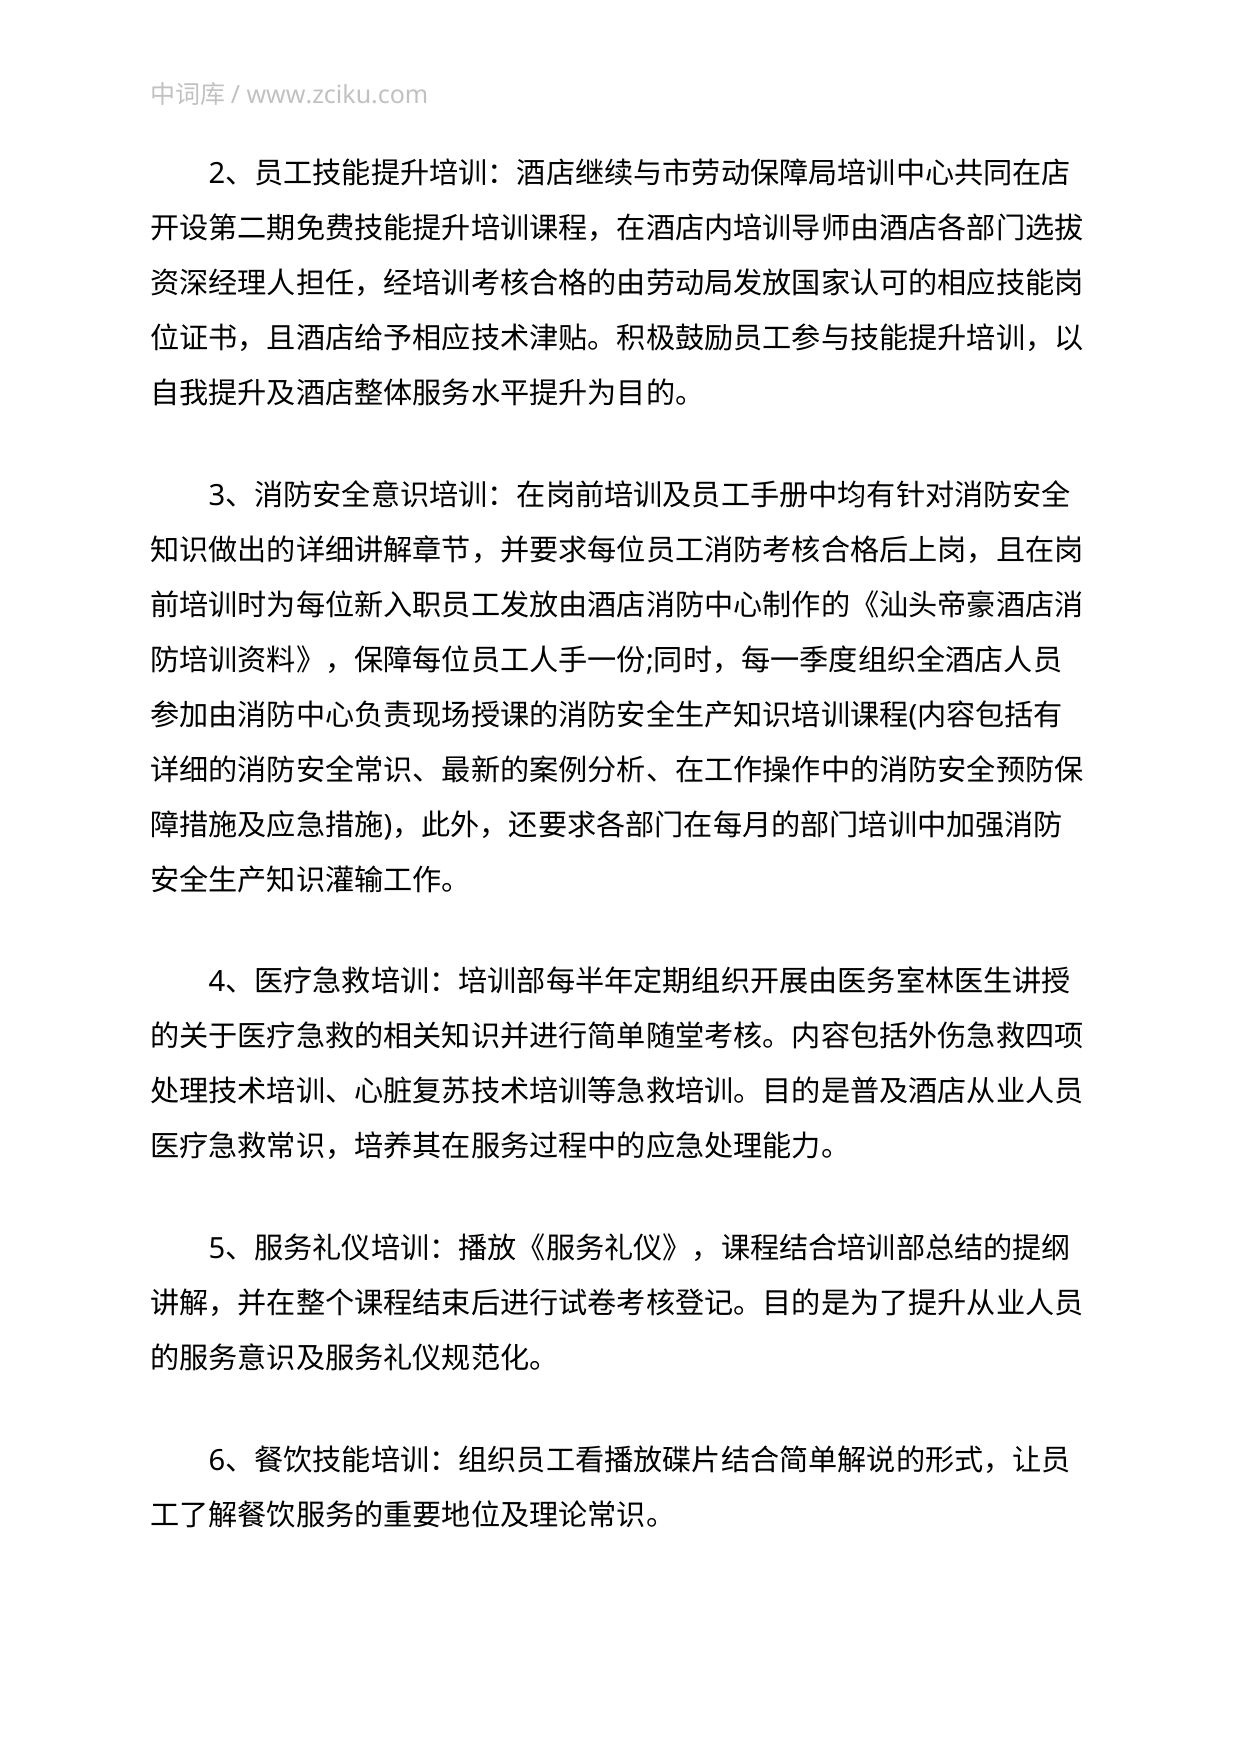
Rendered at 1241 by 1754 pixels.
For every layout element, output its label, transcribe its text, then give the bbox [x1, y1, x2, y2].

text 5、服务礼仪培训：播放《服务礼仪》，课程结合培训部总结的提纲讲解，并在整个课程结束后进行试卷考核登记。目的是为了提升从业人员的服务意识及服务礼仪规范化。 [150, 1224, 1090, 1377]
text 3、消防安全意识培训：在岗前培训及员工手册中均有针对消防安全知识做出的详细讲解章节，并要求每位员工消防考核合格后上岗，且在岗前培训时为每位新入职员工发放由酒店消防中心制作的《汕头帝豪酒店消防培训资料》，保障每位员工人手一份;同时，每一季度组织全酒店人员参加由消防中心负责现场授课的消防安全生产知识培训课程(内容包括有详细的消防安全常识、最新的案例分析、在工作操作中的消防安全预防保障措施及应急措施)，此外，还要求各部门在每月的部门培训中加强消防安全生产知识灌输工作。 [150, 471, 1090, 898]
text 4、医疗急救培训：培训部每半年定期组织开展由医务室林医生讲授的关于医疗急救的相关知识并进行简单随堂考核。内容包括外伤急救四项处理技术培训、心脏复苏技术培训等急救培训。目的是普及酒店从业人员医疗急救常识，培养其在服务过程中的应急处理能力。 [150, 958, 1090, 1165]
text 2、员工技能提升培训：酒店继续与市劳动保障局培训中心共同在店开设第二期免费技能提升培训课程，在酒店内培训导师由酒店各部门选拔资深经理人担任，经培训考核合格的由劳动局发放国家认可的相应技能岗位证书，且酒店给予相应技术津贴。积极鼓励员工参与技能提升培训，以自我提升及酒店整体服务水平提升为目的。 [150, 150, 1090, 412]
text 6、餐饮技能培训：组织员工看播放碟片结合简单解说的形式，让员工了解餐饮服务的重要地位及理论常识。 [150, 1436, 1090, 1533]
